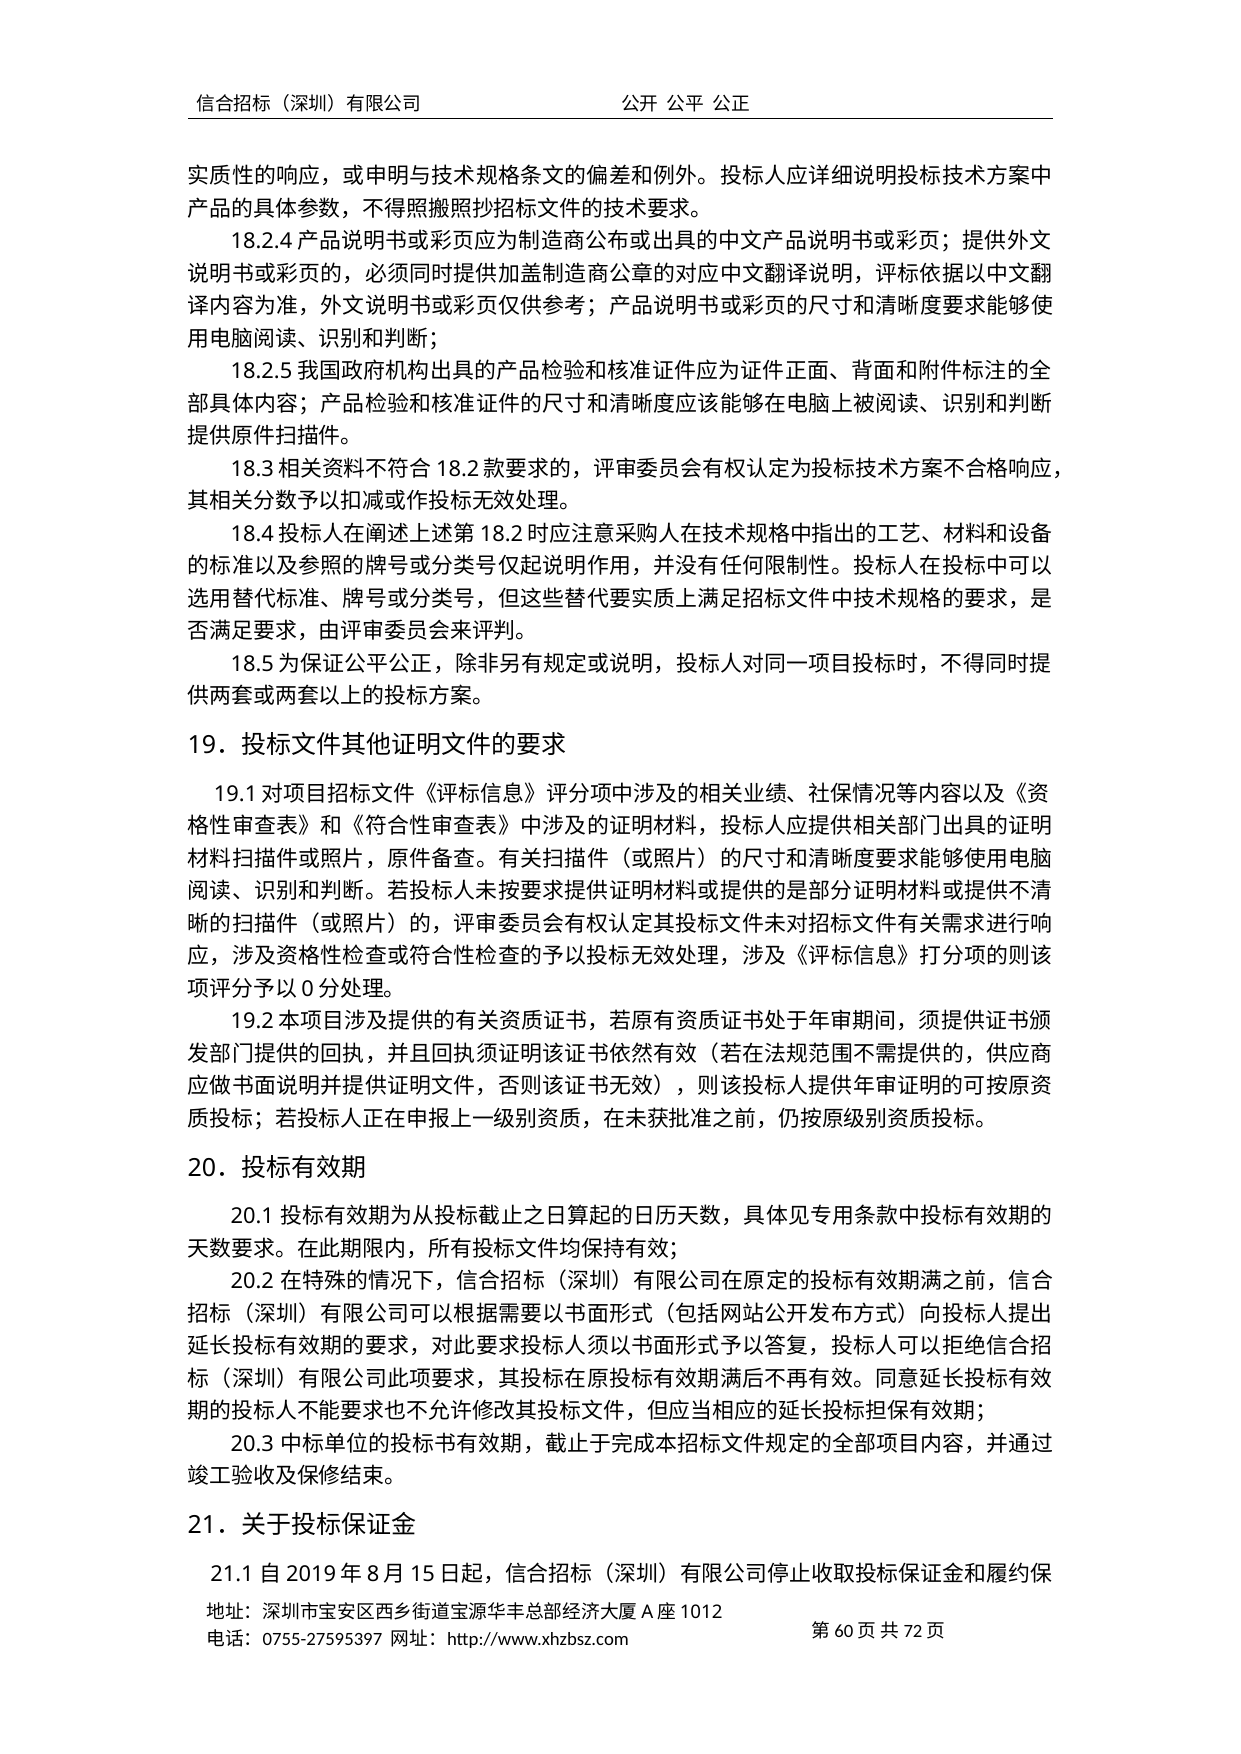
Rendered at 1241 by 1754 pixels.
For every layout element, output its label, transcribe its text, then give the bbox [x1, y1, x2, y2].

text 18.5为保证公平公正，除非另有规定或说明，投标人对同一项目投标时，不得同时提供两套或两套以上的投标方案。 [187, 646, 1053, 711]
text 18.2.4产品说明书或彩页应为制造商公布或出具的中文产品说明书或彩页；提供外文说明书或彩页的，必须同时提供加盖制造商公章的对应中文翻译说明，评标依据以中文翻译内容为准，外文说明书或彩页仅供参考；产品说明书或彩页的尺寸和清晰度要求能够使用电脑阅读、识别和判断； [187, 223, 1053, 353]
text 18.3相关资料不符合18.2款要求的，评审委员会有权认定为投标技术方案不合格响应，其相关分数予以扣减或作投标无效处理。 [187, 451, 1053, 516]
text 20.3 中标单位的投标书有效期，截止于完成本招标文件规定的全部项目内容，并通过竣工验收及保修结束。 [187, 1426, 1053, 1491]
text 18.2.5我国政府机构出具的产品检验和核准证件应为证件正面、背面和附件标注的全部具体内容；产品检验和核准证件的尺寸和清晰度应该能够在电脑上被阅读、识别和判断，提供原件扫描件。 [187, 353, 1053, 451]
text 19．投标文件其他证明文件的要求 [187, 711, 1053, 776]
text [187, 158, 1053, 223]
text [187, 1556, 1053, 1588]
text 19.1对项目招标文件《评标信息》评分项中涉及的相关业绩、社保情况等内容以及《资格性审查表》和《符合性审查表》中涉及的证明材料，投标人应提供相关部门出具的证明材料扫描件或照片，原件备查。有关扫描件（或照片）的尺寸和清晰度要求能够使用电脑阅读、识别和判断。若投标人未按要求提供证明材料或提供的是部分证明材料或提供不清晰的扫描件（或照片）的，评审委员会有权认定其投标文件未对招标文件有关需求进行响应，涉及资格性检查或符合性检查的予以投标无效处理，涉及《评标信息》打分项的则该项评分予以0分处理。 [187, 776, 1053, 1003]
text 20.1 投标有效期为从投标截止之日算起的日历天数，具体见专用条款中投标有效期的天数要求。在此期限内，所有投标文件均保持有效； [187, 1198, 1053, 1263]
text 19.2本项目涉及提供的有关资质证书，若原有资质证书处于年审期间，须提供证书颁发部门提供的回执，并且回执须证明该证书依然有效（若在法规范围不需提供的，供应商应做书面说明并提供证明文件，否则该证书无效），则该投标人提供年审证明的可按原资质投标；若投标人正在申报上一级别资质，在未获批准之前，仍按原级别资质投标。 [187, 1003, 1053, 1133]
text 21．关于投标保证金 [187, 1491, 1053, 1556]
text 20．投标有效期 [187, 1133, 1053, 1198]
text 18.4投标人在阐述上述第18.2时应注意采购人在技术规格中指出的工艺、材料和设备的标准以及参照的牌号或分类号仅起说明作用，并没有任何限制性。投标人在投标中可以选用替代标准、牌号或分类号，但这些替代要实质上满足招标文件中技术规格的要求，是否满足要求，由评审委员会来评判。 [187, 516, 1053, 646]
text 20.2 在特殊的情况下，信合招标（深圳）有限公司在原定的投标有效期满之前，信合招标（深圳）有限公司可以根据需要以书面形式（包括网站公开发布方式）向投标人提出延长投标有效期的要求，对此要求投标人须以书面形式予以答复，投标人可以拒绝信合招标（深圳）有限公司此项要求，其投标在原投标有效期满后不再有效。同意延长投标有效期的投标人不能要求也不允许修改其投标文件，但应当相应的延长投标担保有效期； [187, 1263, 1053, 1426]
